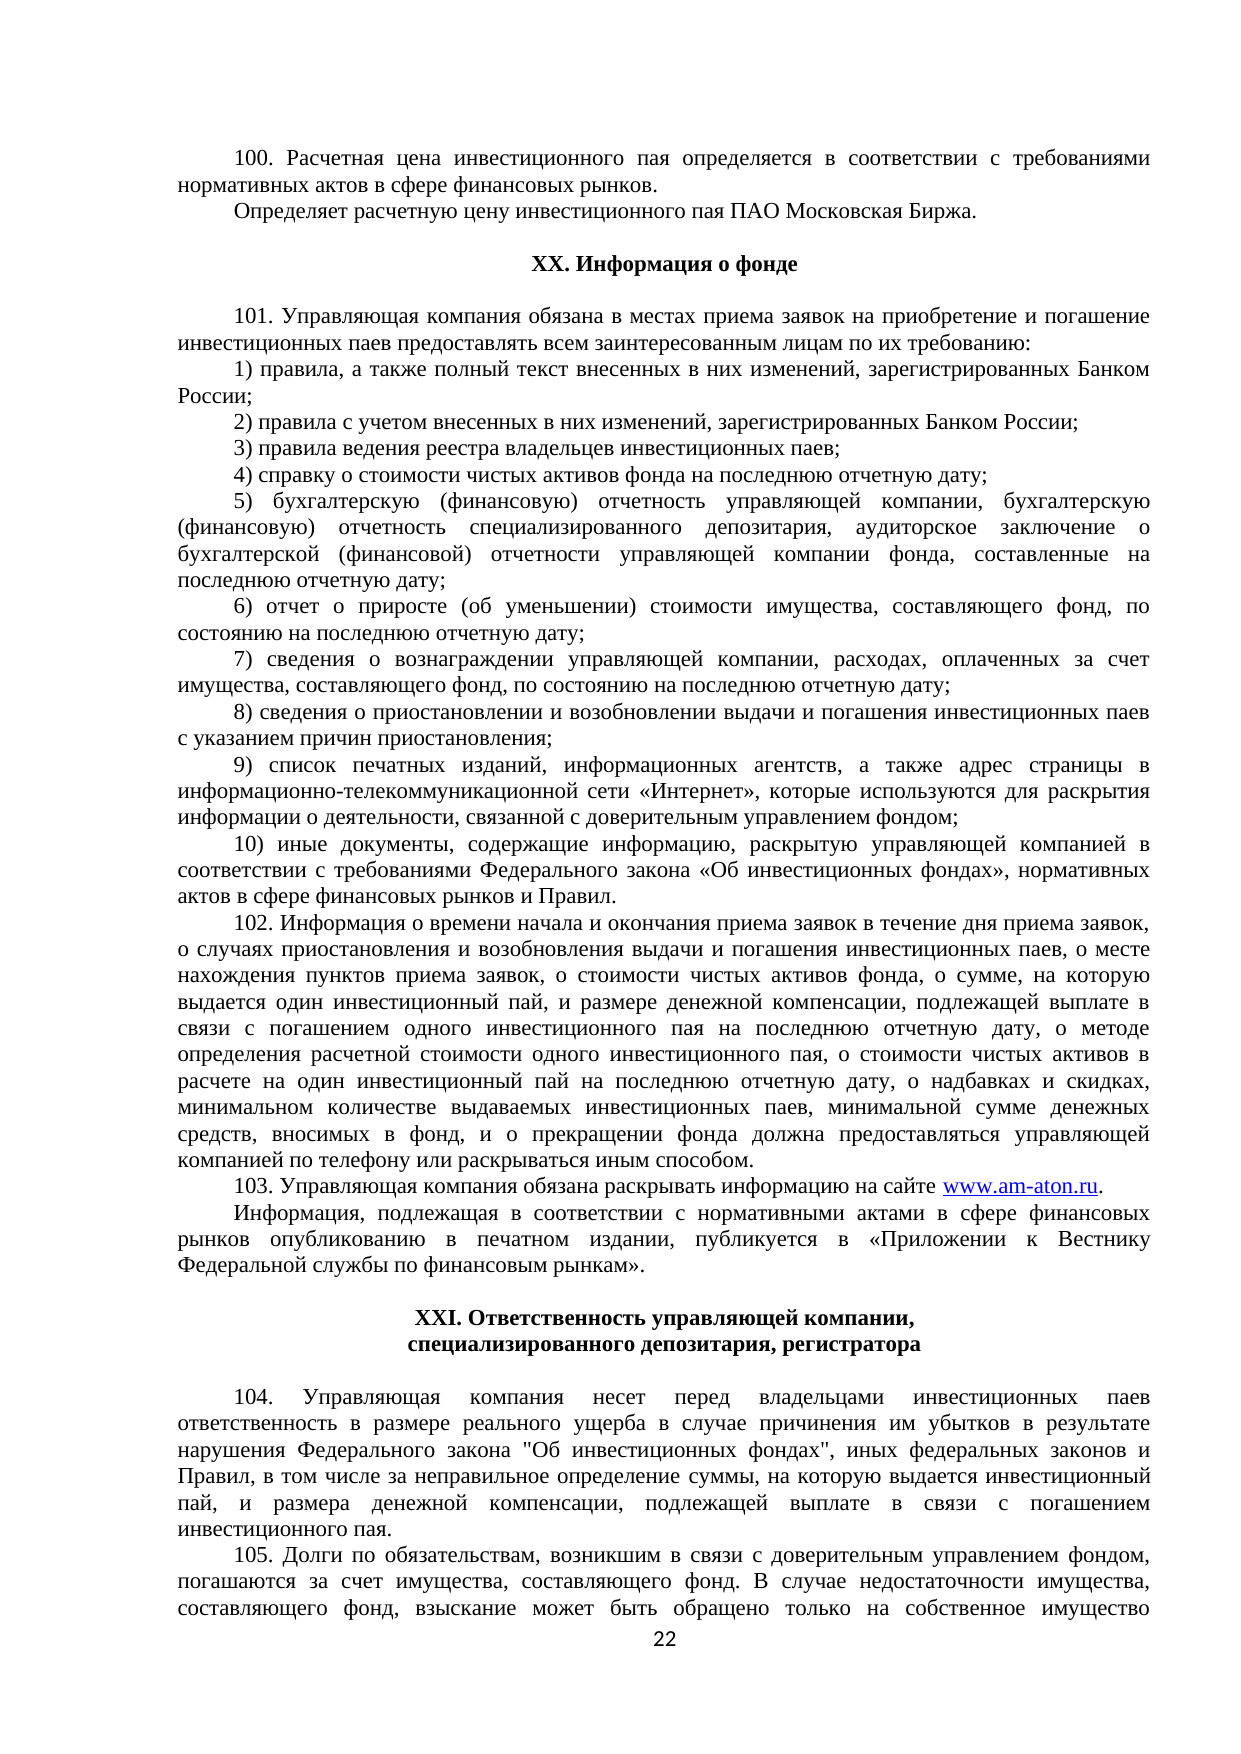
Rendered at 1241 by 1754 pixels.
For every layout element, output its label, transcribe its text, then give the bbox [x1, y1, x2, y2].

text XXI. Ответственность управляющей компании, [177, 1304, 1152, 1330]
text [177, 1541, 1152, 1620]
text XX. Информация о фонде [177, 250, 1152, 276]
text специализированного депозитария, регистратора [177, 1330, 1152, 1357]
text 2) правила с учетом внесенных в них изменений, зарегистрированных Банком России; [177, 408, 1152, 434]
text 10) иные документы, содержащие информацию, раскрытую управляющей компанией в соответствии с требованиями Федерального закона «Об инвестиционных фондах», нормативных актов в сфере финансовых рынков и Правил. [177, 830, 1152, 909]
text 7) сведения о вознаграждении управляющей компании, расходах, оплаченных за счет имущества, составляющего фонд, по состоянию на последнюю отчетную дату; [177, 645, 1152, 698]
text 3) правила ведения реестра владельцев инвестиционных паев; [177, 434, 1152, 461]
text 9) список печатных изданий, информационных агентств, а также адрес страницы в информационно-телекоммуникационной сети «Интернет», которые используются для раскрытия информации о деятельности, связанной с доверительным управлением фондом; [177, 751, 1152, 830]
text 103. Управляющая компания обязана раскрывать информацию на сайте www.am-aton.ru. [177, 1172, 1152, 1199]
text 4) справку о стоимости чистых активов фонда на последнюю отчетную дату; [177, 461, 1152, 487]
text 8) сведения о приостановлении и возобновлении выдачи и погашения инвестиционных паев с указанием причин приостановления; [177, 698, 1152, 751]
text 102. Информация о времени начала и окончания приема заявок в течение дня приема заявок, о случаях приостановления и возобновления выдачи и погашения инвестиционных паев, о месте нахождения пунктов приема заявок, о стоимости чистых активов фонда, о сумме, на которую выдается один инвестиционный пай, и размере денежной компенсации, подлежащей выплате в связи с погашением одного инвестиционного пая на последнюю отчетную дату, о методе определения расчетной стоимости одного инвестиционного пая, о стоимости чистых активов в расчете на один инвестиционный пай на последнюю отчетную дату, о надбавках и скидках, минимальном количестве выдаваемых инвестиционных паев, минимальной сумме денежных средств, вносимых в фонд, и о прекращении фонда должна предоставляться управляющей компанией по телефону или раскрываться иным способом. [177, 909, 1152, 1172]
text 6) отчет о приросте (об уменьшении) стоимости имущества, составляющего фонд, по состоянию на последнюю отчетную дату; [177, 592, 1152, 645]
text 1) правила, а также полный текст внесенных в них изменений, зарегистрированных Банком России; [177, 355, 1152, 408]
text Определяет расчетную цену инвестиционного пая ПАО Московская Биржа. [177, 197, 1152, 223]
text 104. Управляющая компания несет перед владельцами инвестиционных паев ответственность в размере реального ущерба в случае причинения им убытков в результате нарушения Федерального закона "Об инвестиционных фондах", иных федеральных законов и Правил, в том числе за неправильное определение суммы, на которую выдается инвестиционный пай, и размера денежной компенсации, подлежащей выплате в связи с погашением инвестиционного пая. [177, 1383, 1152, 1541]
text 5) бухгалтерскую (финансовую) отчетность управляющей компании, бухгалтерскую (финансовую) отчетность специализированного депозитария, аудиторское заключение о бухгалтерской (финансовой) отчетности управляющей компании фонда, составленные на последнюю отчетную дату; [177, 487, 1152, 592]
text 100. Расчетная цена инвестиционного пая определяется в соответствии с требованиями нормативных актов в сфере финансовых рынков. [177, 144, 1152, 197]
text 101. Управляющая компания обязана в местах приема заявок на приобретение и погашение инвестиционных паев предоставлять всем заинтересованным лицам по их требованию: [177, 303, 1152, 355]
text Информация, подлежащая в соответствии с нормативными актами в сфере финансовых рынков опубликованию в печатном издании, публикуется в «Приложении к Вестнику Федеральной службы по финансовым рынкам». [177, 1199, 1152, 1278]
